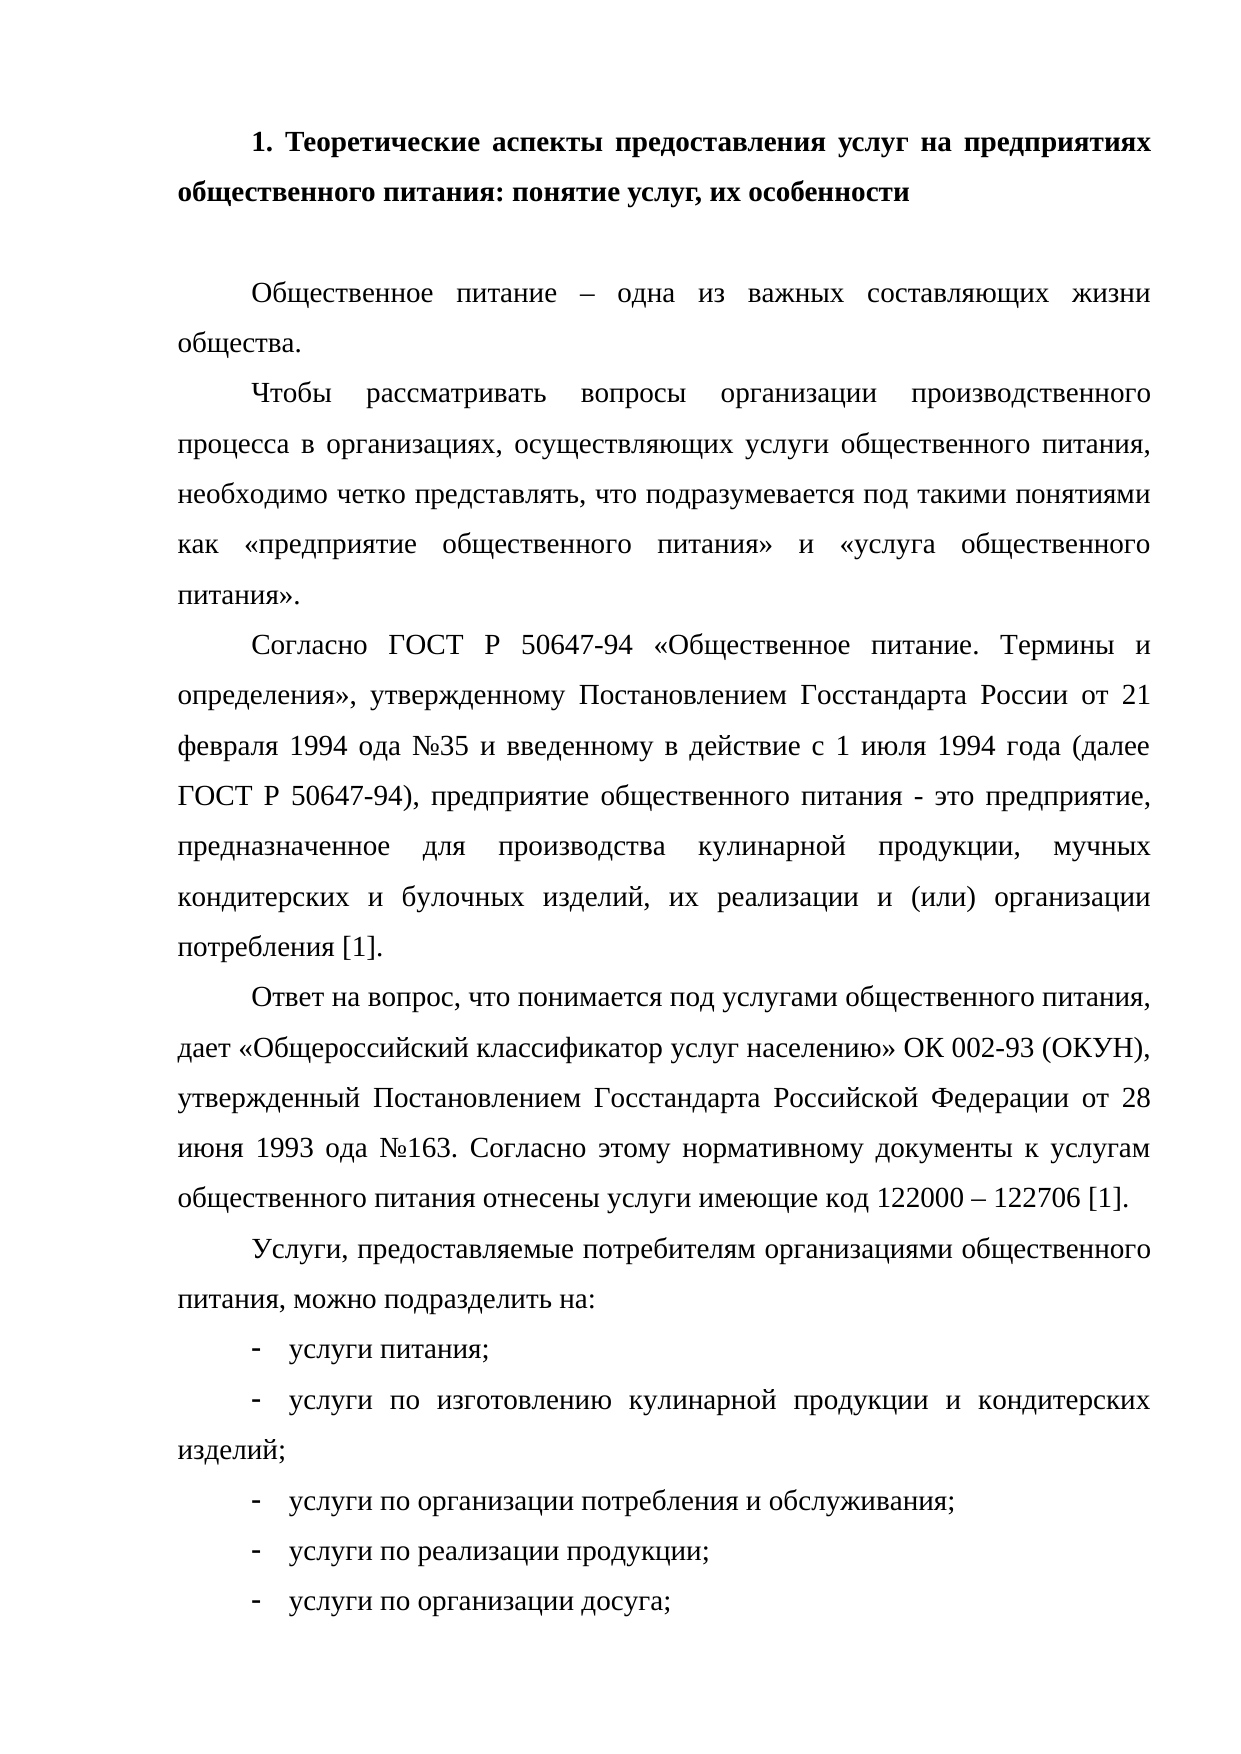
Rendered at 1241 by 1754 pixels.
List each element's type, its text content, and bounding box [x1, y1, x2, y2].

text Согласно ГОСТ Р 50647-94 «Общественное питание. Термины и определения», утвержденному Постановлением Госстандарта России от 21 февраля 1994 ода №35 и введенному в действие с 1 июля 1994 года (далее ГОСТ Р 50647-94), предприятие общественного питания - это предприятие, предназначенное для производства кулинарной продукции, мучных кондитерских и булочных изделий, их реализации и (или) организации потребления [1]. [177, 627, 1152, 963]
text Ответ на вопрос, что понимается под услугами общественного питания, дает «Общероссийский классификатор услуг населению» ОК 002-93 (ОКУН), утвержденный Постановлением Госстандарта Российской Федерации от 28 июня 1993 ода №163. Согласно этому нормативному документы к услугам общественного питания отнесены услуги имеющие код 122000 – 122706 [1]. [177, 979, 1152, 1214]
list услуги по изготовлению кулинарной продукции и кондитерских изделий; [177, 1382, 1152, 1466]
subtitle 1. Теоретические аспекты предоставления услуг на предприятиях общественного питания: понятие услуг, их особенности [177, 124, 1152, 208]
list услуги по организации досуга; [177, 1583, 1152, 1617]
text Чтобы рассматривать вопросы организации производственного процесса в организациях, осуществляющих услуги общественного питания, необходимо четко представлять, что подразумевается под такими понятиями как «предприятие общественного питания» и «услуга общественного питания». [177, 376, 1152, 610]
list услуги по организации потребления и обслуживания; [177, 1483, 1152, 1516]
text Общественное питание – одна из важных составляющих жизни общества. [177, 275, 1152, 359]
text Услуги, предоставляемые потребителям организациями общественного питания, можно подразделить на: [177, 1231, 1152, 1315]
list услуги питания; [177, 1332, 1152, 1365]
list услуги по реализации продукции; [177, 1533, 1152, 1567]
